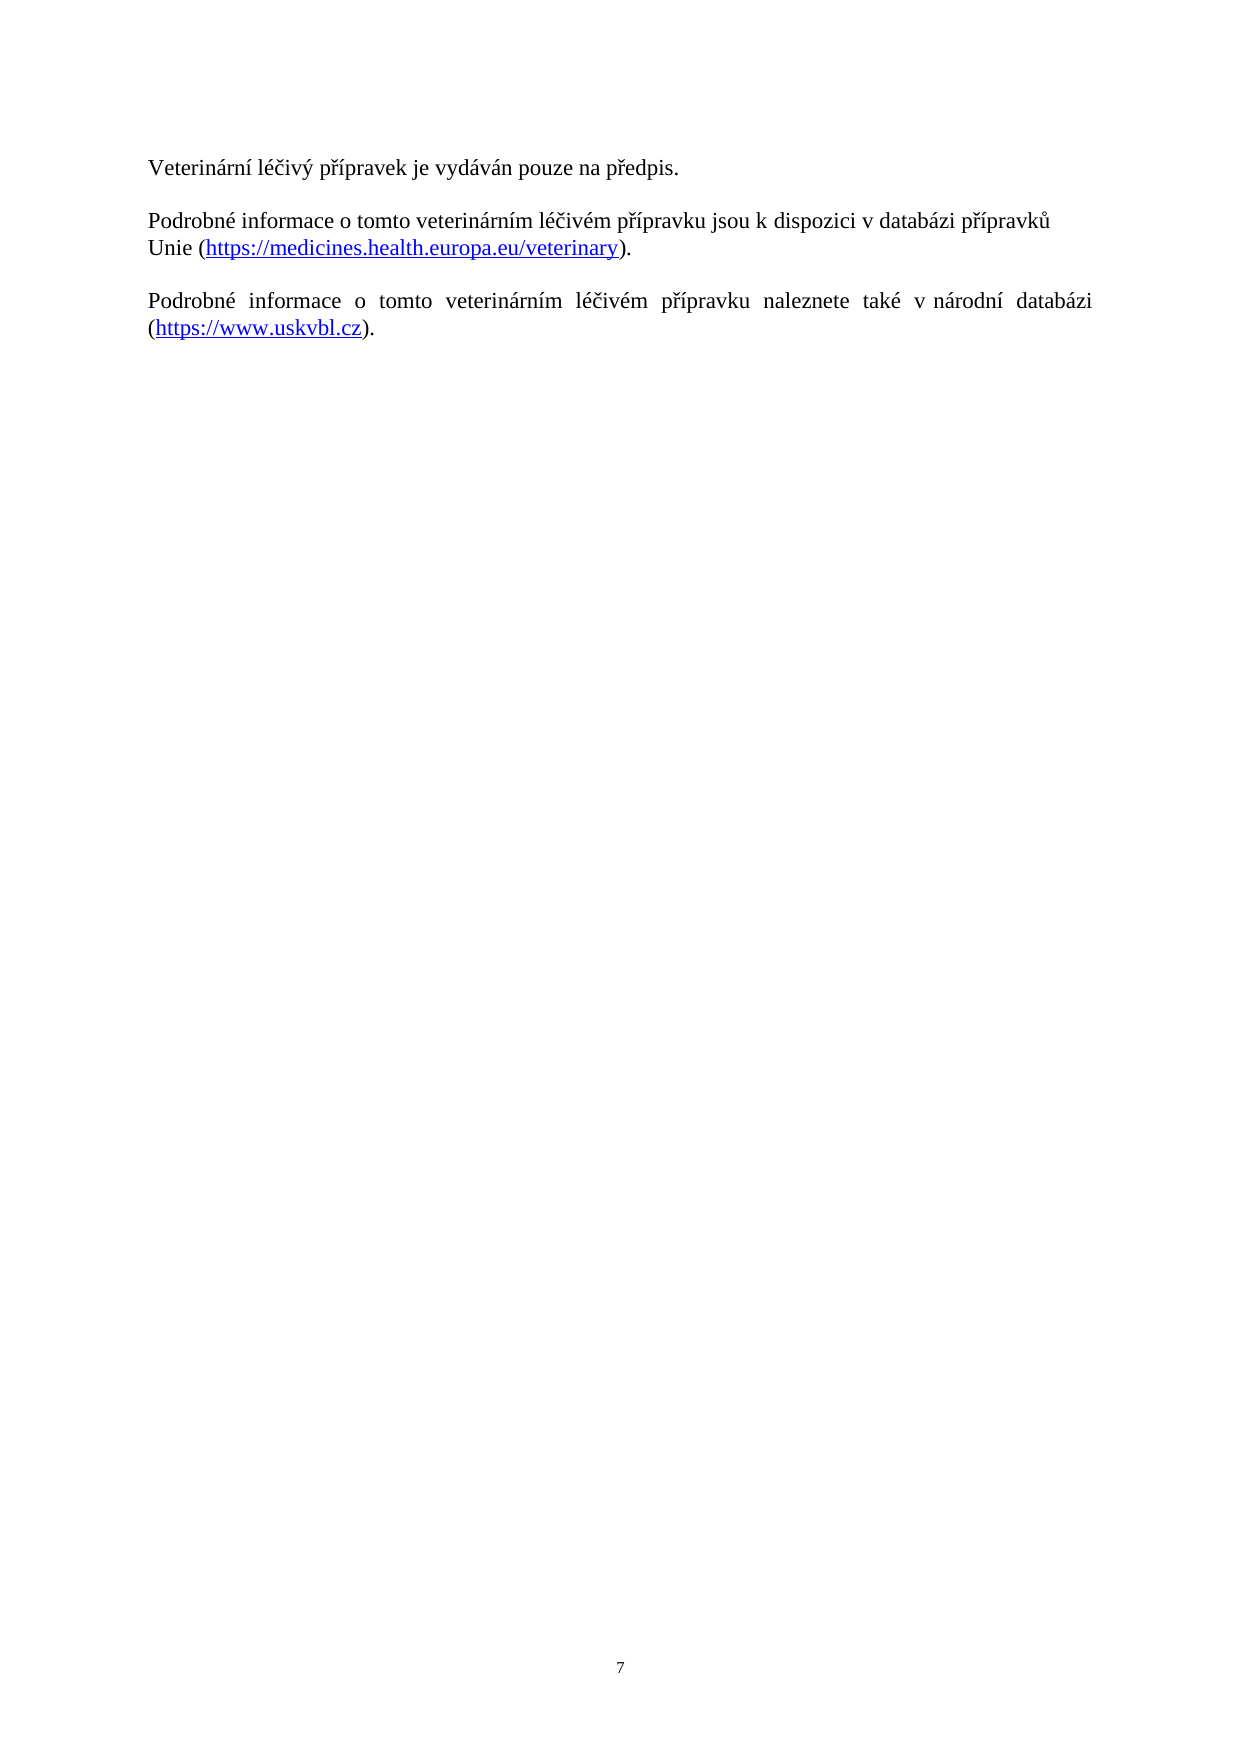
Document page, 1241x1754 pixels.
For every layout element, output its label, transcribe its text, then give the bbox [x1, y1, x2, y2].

text Podrobné informace o tomto veterinárním léčivém přípravku jsou k dispozici v databázi přípravků Unie (https://medicines.health.europa.eu/veterinary). [148, 207, 1092, 261]
text Veterinární léčivý přípravek je vydáván pouze na předpis. [148, 154, 1092, 181]
text Podrobné informace o tomto veterinárním léčivém přípravku naleznete také v národní databázi (https://www.uskvbl.cz). [148, 287, 1092, 340]
